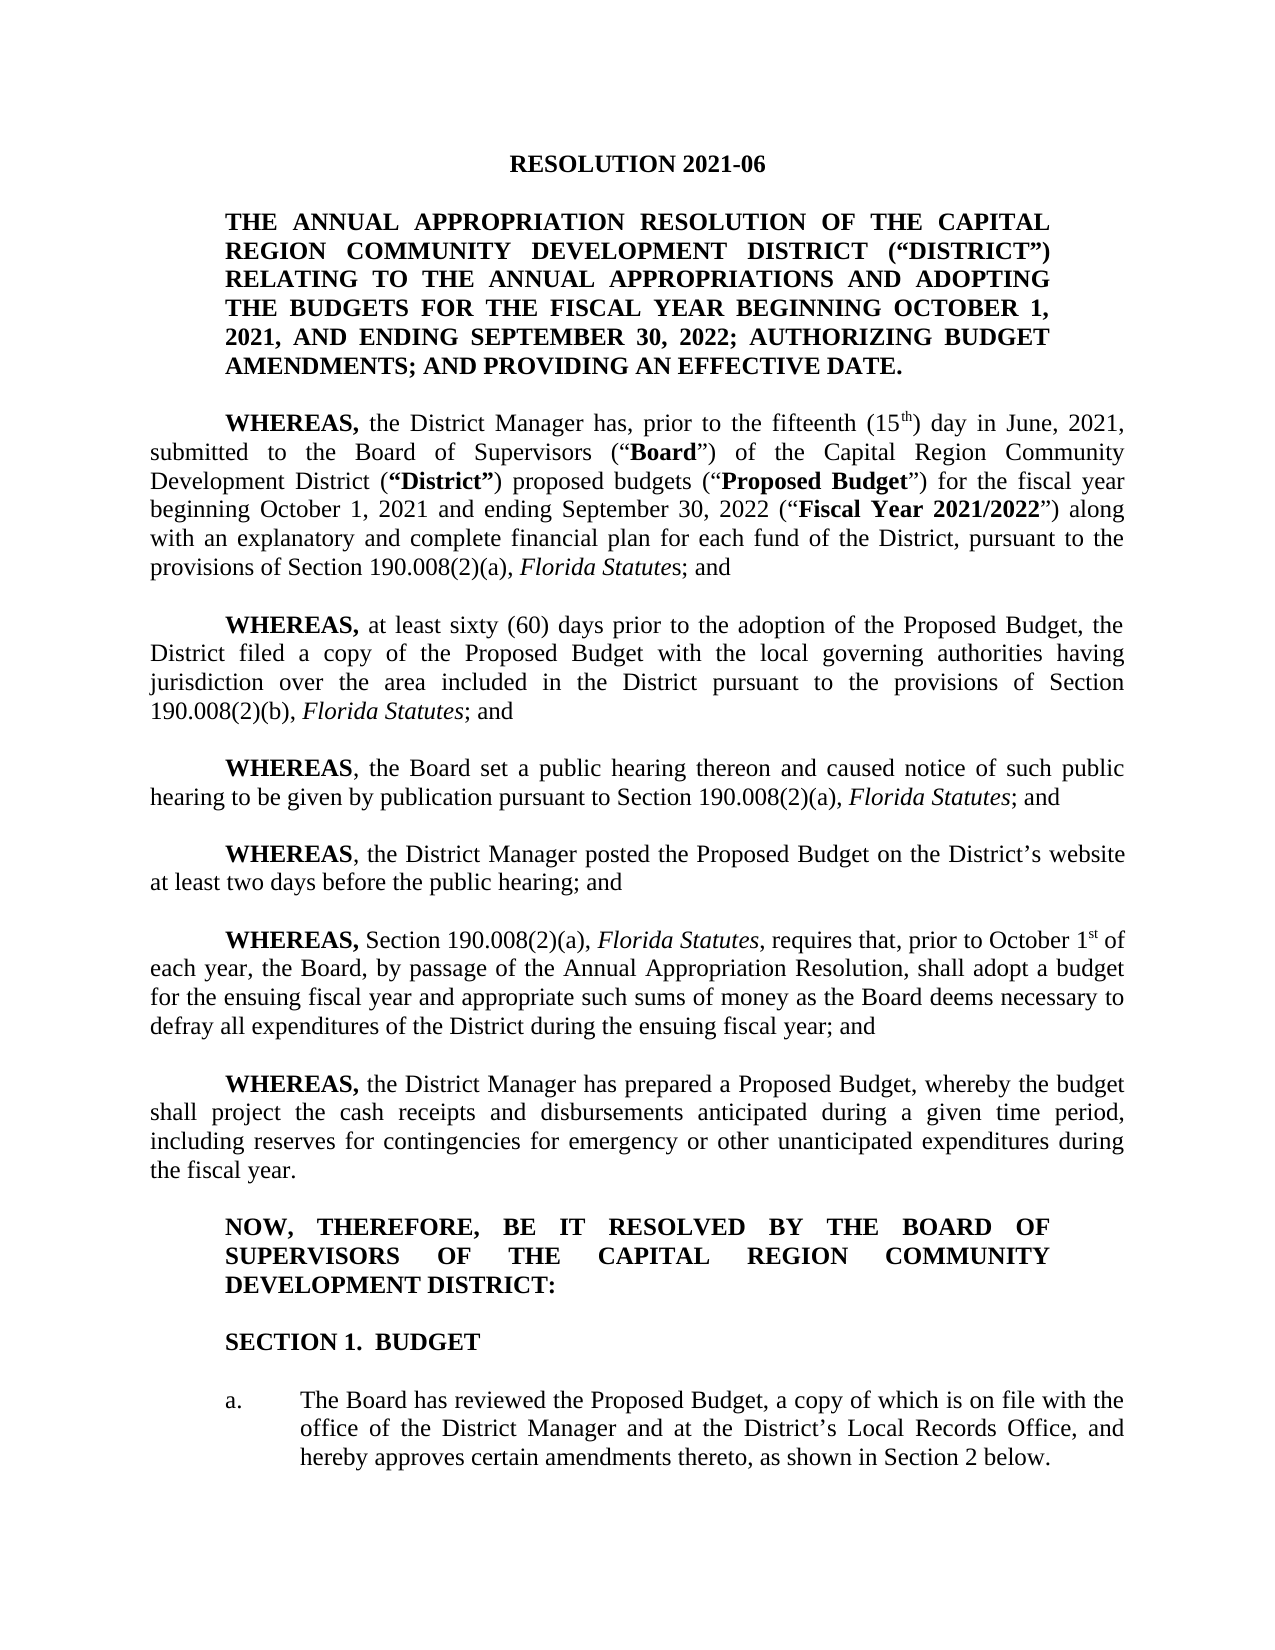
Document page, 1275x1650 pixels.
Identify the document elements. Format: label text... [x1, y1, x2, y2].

subtitle NOW, THEREFORE, BE IT RESOLVED BY THE BOARD OF SUPERVISORS OF THE CAPITAL REGION COMMUNITY DEVELOPMENT DISTRICT: [225, 1212, 1050, 1298]
text WHEREAS, the Board set a public hearing thereon and caused notice of such public hearing to be given by publication pursuant to Section 190.008(2)(a), Florida Statutes; and [150, 753, 1125, 811]
text WHEREAS, the District Manager has, prior to the fifteenth (15th) day in June, 2021, submitted to the Board of Supervisors (“Board”) of the Capital Region Community Development District (“District”) proposed budgets (“Proposed Budget”) for the fiscal year beginning October 1, 2021 and ending September 30, 2022 (“Fiscal Year 2021/2022”) along with an explanatory and complete financial plan for each fund of the District, pursuant to the provisions of Section 190.008(2)(a), Florida Statutes; and [150, 408, 1125, 581]
text WHEREAS, the District Manager has prepared a Proposed Budget, whereby the budget shall project the cash receipts and disbursements anticipated during a given time period, including reserves for contingencies for emergency or other unanticipated expenditures during the fiscal year. [150, 1069, 1125, 1184]
subtitle RESOLUTION 2021-06 [156, 149, 1119, 178]
list The Board has reviewed the Proposed Budget, a copy of which is on file with the office of the District Manager and at the District’s Local Records Office, and hereby approves certain amendments thereto, as shown in Section 2 below. [225, 1385, 1125, 1471]
text WHEREAS, the District Manager posted the Proposed Budget on the District’s website at least two days before the public hearing; and [150, 839, 1125, 896]
text THE ANNUAL APPROPRIATION RESOLUTION OF THE CAPITAL REGION COMMUNITY DEVELOPMENT DISTRICT (“DISTRICT”) RELATING TO THE ANNUAL APPROPRIATIONS AND ADOPTING THE BUDGETS FOR THE FISCAL YEAR BEGINNING OCTOBER 1, 2021, AND ENDING SEPTEMBER 30, 2022; AUTHORIZING BUDGET AMENDMENTS; AND PROVIDING AN EFFECTIVE DATE. [225, 207, 1050, 379]
text WHEREAS, Section 190.008(2)(a), Florida Statutes, requires that, prior to October 1st of each year, the Board, by passage of the Annual Appropriation Resolution, shall adopt a budget for the ensuing fiscal year and appropriate such sums of money as the Board deems necessary to defray all expenditures of the District during the ensuing fiscal year; and [150, 925, 1125, 1040]
text WHEREAS, at least sixty (60) days prior to the adoption of the Proposed Budget, the District filed a copy of the Proposed Budget with the local governing authorities having jurisdiction over the area included in the District pursuant to the provisions of Section 190.008(2)(b), Florida Statutes; and [150, 610, 1125, 725]
text SECTION 1. BUDGET [225, 1327, 1137, 1356]
